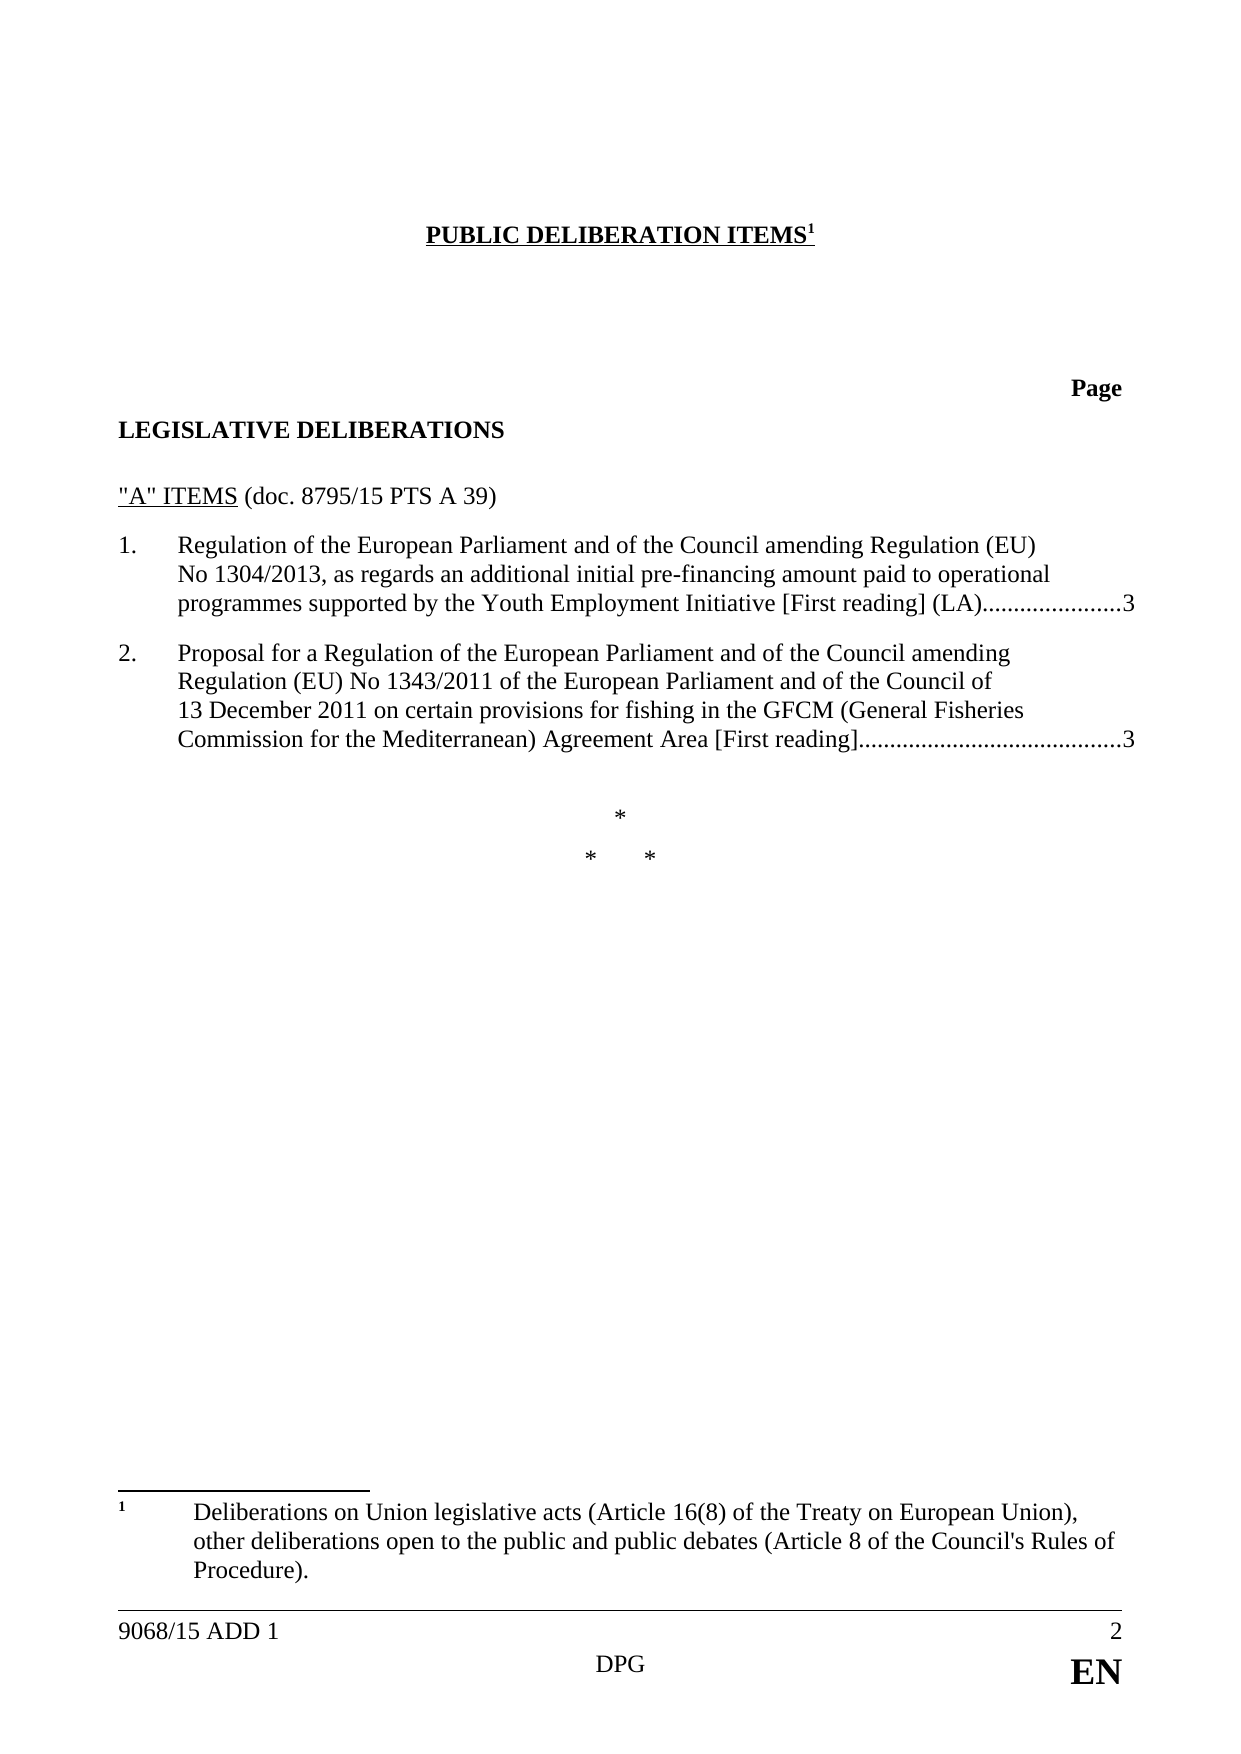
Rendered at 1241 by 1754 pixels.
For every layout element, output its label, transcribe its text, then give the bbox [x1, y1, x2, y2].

text 1. Regulation of the European Parliament and of the Council amending Regulation (EU) No 1304/2013, as regards an additional initial pre-financing amount paid to operational programmes supported by the Youth Employment Initiative [First reading] (LA) 3 [118, 531, 1122, 617]
text Page [118, 373, 1122, 402]
text * [118, 803, 1122, 831]
text 2. Proposal for a Regulation of the European Parliament and of the Council amending Regulation (EU) No 1343/2011 of the European Parliament and of the Council of 13 December 2011 on certain provisions for fishing in the GFCM (General Fisheries Commission for the Mediterranean) Agreement Area [First reading] 3 [118, 638, 1122, 753]
subtitle PUBLIC DELIBERATION ITEMS [118, 220, 1122, 248]
text "A" ITEMS (doc. 8795/15 PTS A 39) [118, 481, 1122, 510]
subtitle LEGISLATIVE DELIBERATIONS [118, 415, 1122, 443]
text * * [118, 844, 1122, 873]
